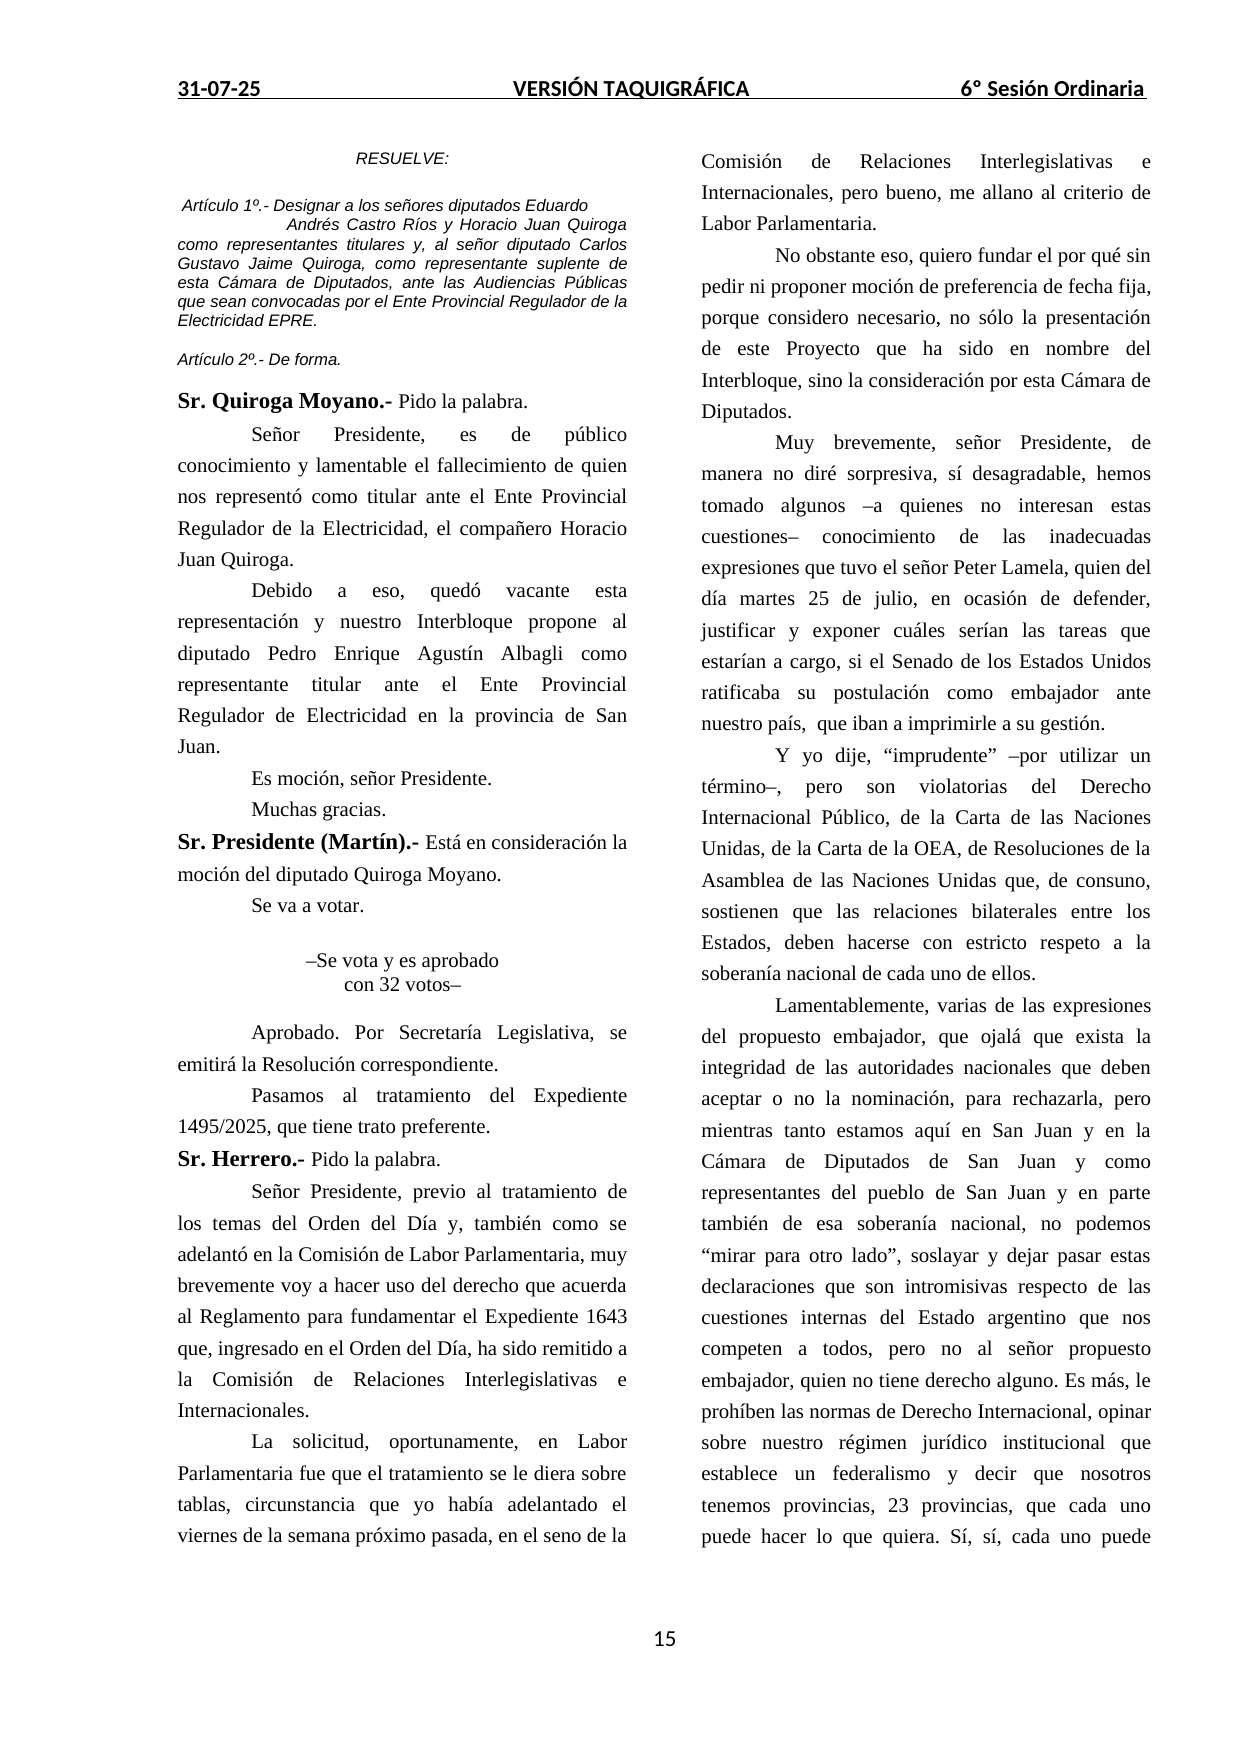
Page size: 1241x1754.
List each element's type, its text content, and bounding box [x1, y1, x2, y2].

text Se va a votar. [177, 893, 627, 917]
text Señor Presidente, previo al tratamiento de los temas del Orden del Día y, también como se adelantó en la Comisión de Labor Parlamentaria, muy brevemente voy a hacer uso del derecho que acuerda al Reglamento para fundamentar el Expediente 1643 que, ingresado en el Orden del Día, ha sido remitido a la Comisión de Relaciones Interlegislativas e Internacionales. [177, 1179, 627, 1422]
text Sr. Quiroga Moyano.- Pido la palabra. [177, 388, 627, 414]
text Muchas gracias. [177, 797, 627, 821]
text No obstante eso, quiero fundar el por qué sin pedir ni proponer moción de preferencia de fecha fija, porque considero necesario, no sólo la presentación de este Proyecto que ha sido en nombre del Interbloque, sino la consideración por esta Cámara de Diputados. [701, 242, 1152, 423]
text Y yo dije, “imprudente” –por utilizar un término–, pero son violatorias del Derecho Internacional Público, de la Carta de las Naciones Unidas, de la Carta de la OEA, de Resoluciones de la Asamblea de las Naciones Unidas que, de consuno, sostienen que las relaciones bilaterales entre los Estados, deben hacerse con estricto respeto a la soberanía nacional de cada uno de ellos. [701, 742, 1152, 985]
text La solicitud, oportunamente, en Labor Parlamentaria fue que el tratamiento se le diera sobre tablas, circunstancia que yo había adelantado el viernes de la semana próximo pasada, en el seno de la Comisión de Relaciones Interlegislativas e Internacionales, pero bueno, me allano al criterio de Labor Parlamentaria. [177, 1429, 627, 1547]
text Señor Presidente, es de público conocimiento y lamentable el fallecimiento de quien nos representó como titular ante el Ente Provincial Regulador de la Electricidad, el compañero Horacio Juan Quiroga. [177, 422, 627, 571]
text Muy brevemente, señor Presidente, de manera no diré sorpresiva, sí desagradable, hemos tomado algunos –a quienes no interesan estas cuestiones– conocimiento de las inadecuadas expresiones que tuvo el señor Peter Lamela, quien del día martes 25 de julio, en ocasión de defender, justificar y exponer cuáles serían las tareas que estarían a cargo, si el Senado de los Estados Unidos ratificaba su postulación como embajador ante nuestro país, que iban a imprimirle a su gestión. [701, 430, 1152, 735]
text Artículo 2º.- De forma. [177, 349, 627, 368]
text con 32 votos– [177, 972, 627, 996]
text Pasamos al tratamiento del Expediente 1495/2025, que tiene trato preferente. [177, 1083, 627, 1138]
text Debido a eso, quedó vacante esta representación y nuestro Interbloque propone al diputado Pedro Enrique Agustín Albagli como representante titular ante el Ente Provincial Regulador de Electricidad en la provincia de San Juan. [177, 578, 627, 758]
text La solicitud, oportunamente, en Labor Parlamentaria fue que el tratamiento se le diera sobre tablas, circunstancia que yo había adelantado el viernes de la semana próximo pasada, en el seno de la Comisión de Relaciones Interlegislativas e Internacionales, pero bueno, me allano al criterio de Labor Parlamentaria. [701, 149, 1152, 235]
text –Se vota y es aprobado [177, 948, 627, 972]
text RESUELVE: [177, 149, 627, 168]
text Artículo 1º.- Designar a los señores diputados Eduardo [177, 196, 627, 215]
text Aprobado. Por Secretaría Legislativa, se emitirá la Resolución correspondiente. [177, 1020, 627, 1076]
text Sr. Presidente (Martín).- Está en consideración la moción del diputado Quiroga Moyano. [177, 828, 627, 886]
text Andrés Castro Ríos y Horacio Juan Quiroga como representantes titulares y, al señor diputado Carlos Gustavo Jaime Quiroga, como representante suplente de esta Cámara de Diputados, ante las Audiencias Públicas que sean convocadas por el Ente Provincial Regulador de la Electricidad EPRE. [177, 215, 627, 330]
text Sr. Herrero.- Pido la palabra. [177, 1145, 627, 1172]
text Es moción, señor Presidente. [177, 766, 627, 789]
